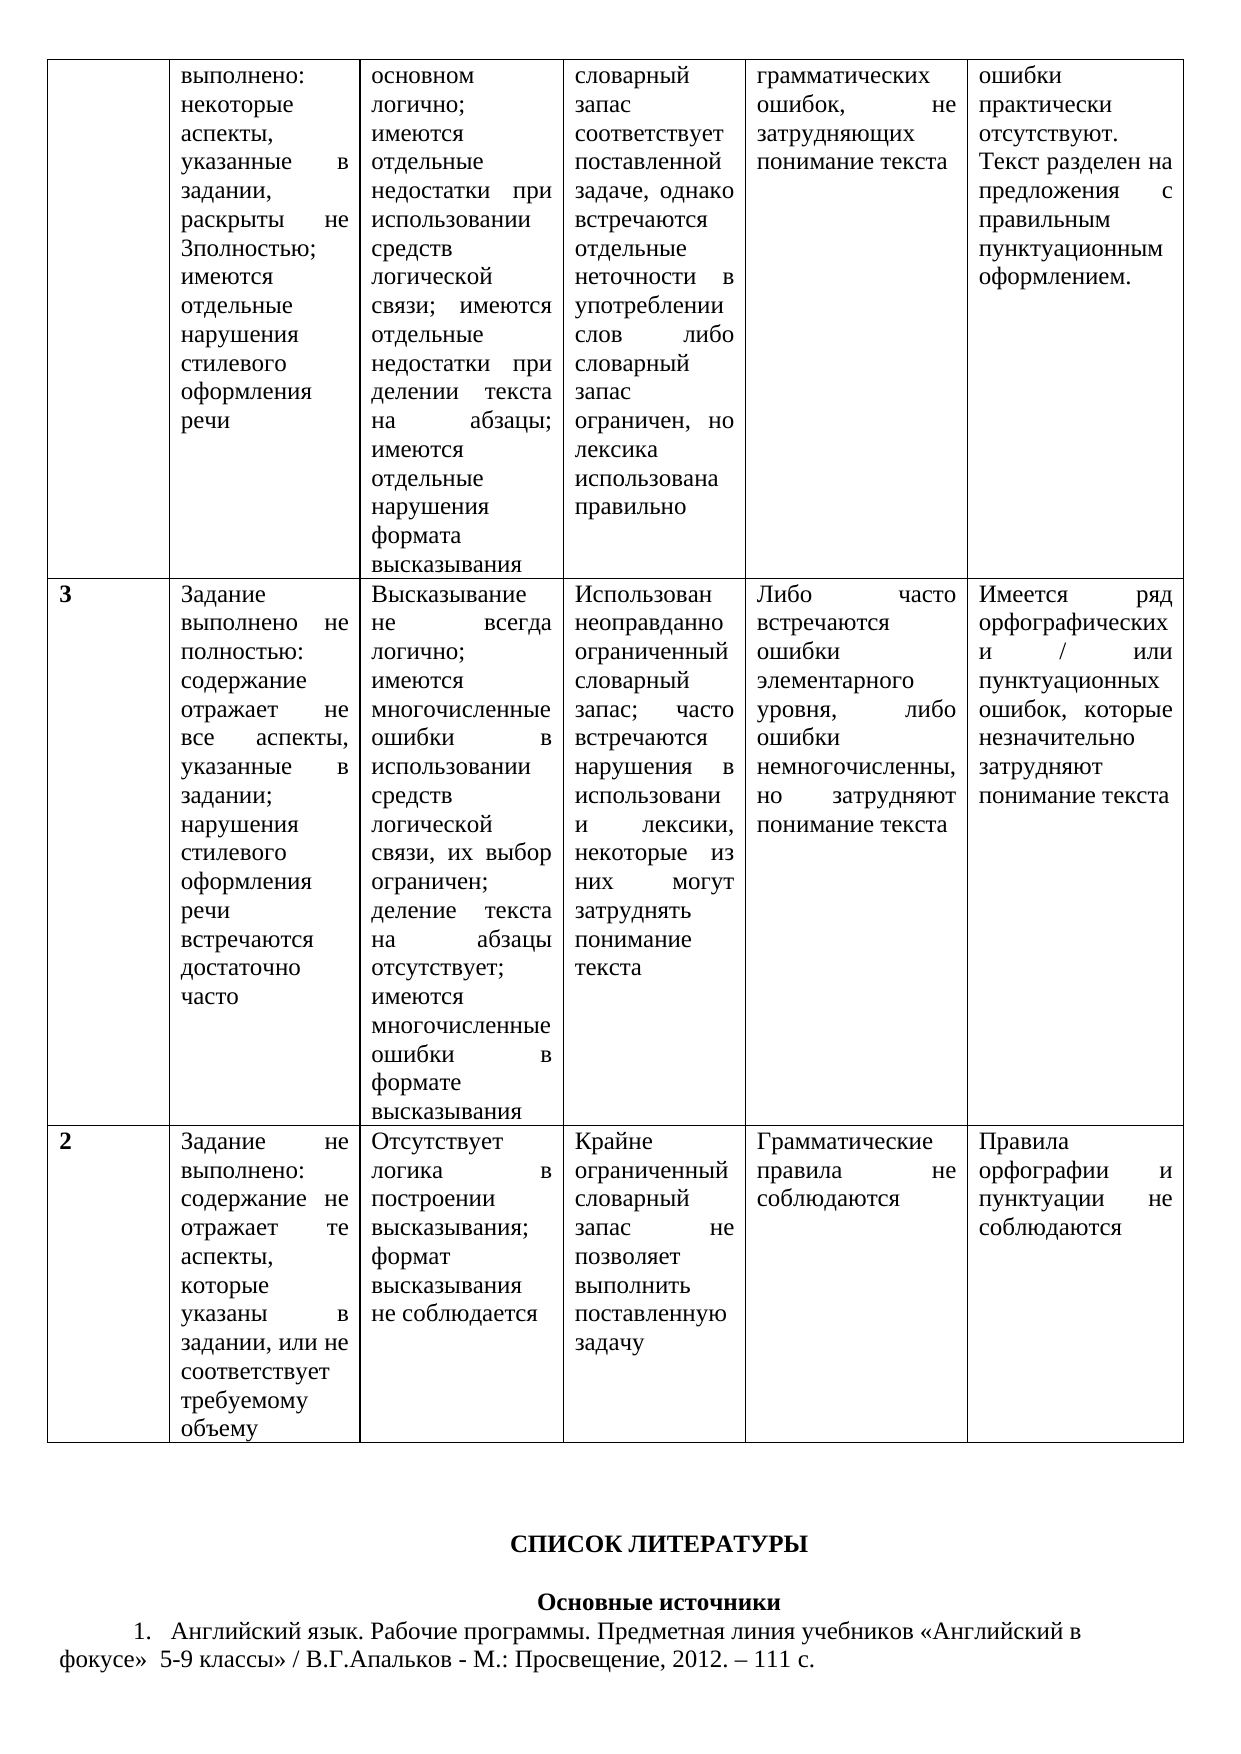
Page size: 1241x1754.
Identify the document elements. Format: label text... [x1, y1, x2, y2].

text Основные источники [59, 1587, 1181, 1616]
text СПИСОК ЛИТЕРАТУРЫ [59, 1529, 1181, 1558]
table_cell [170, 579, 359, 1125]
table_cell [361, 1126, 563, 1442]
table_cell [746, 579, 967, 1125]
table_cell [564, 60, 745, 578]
text фокусе» 5-9 классы» / В.Г.Апальков - М.: Просвещение, 2012. – 111 c. [59, 1644, 1181, 1673]
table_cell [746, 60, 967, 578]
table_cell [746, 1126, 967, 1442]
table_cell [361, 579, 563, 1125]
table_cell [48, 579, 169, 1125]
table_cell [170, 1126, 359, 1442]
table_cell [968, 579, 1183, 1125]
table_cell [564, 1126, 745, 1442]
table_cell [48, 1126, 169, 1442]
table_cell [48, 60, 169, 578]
list Английский язык. Рабочие программы. Предметная линия учебников «Английский в [133, 1616, 1181, 1644]
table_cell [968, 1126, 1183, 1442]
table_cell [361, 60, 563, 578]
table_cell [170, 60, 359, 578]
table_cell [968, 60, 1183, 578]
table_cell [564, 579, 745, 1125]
